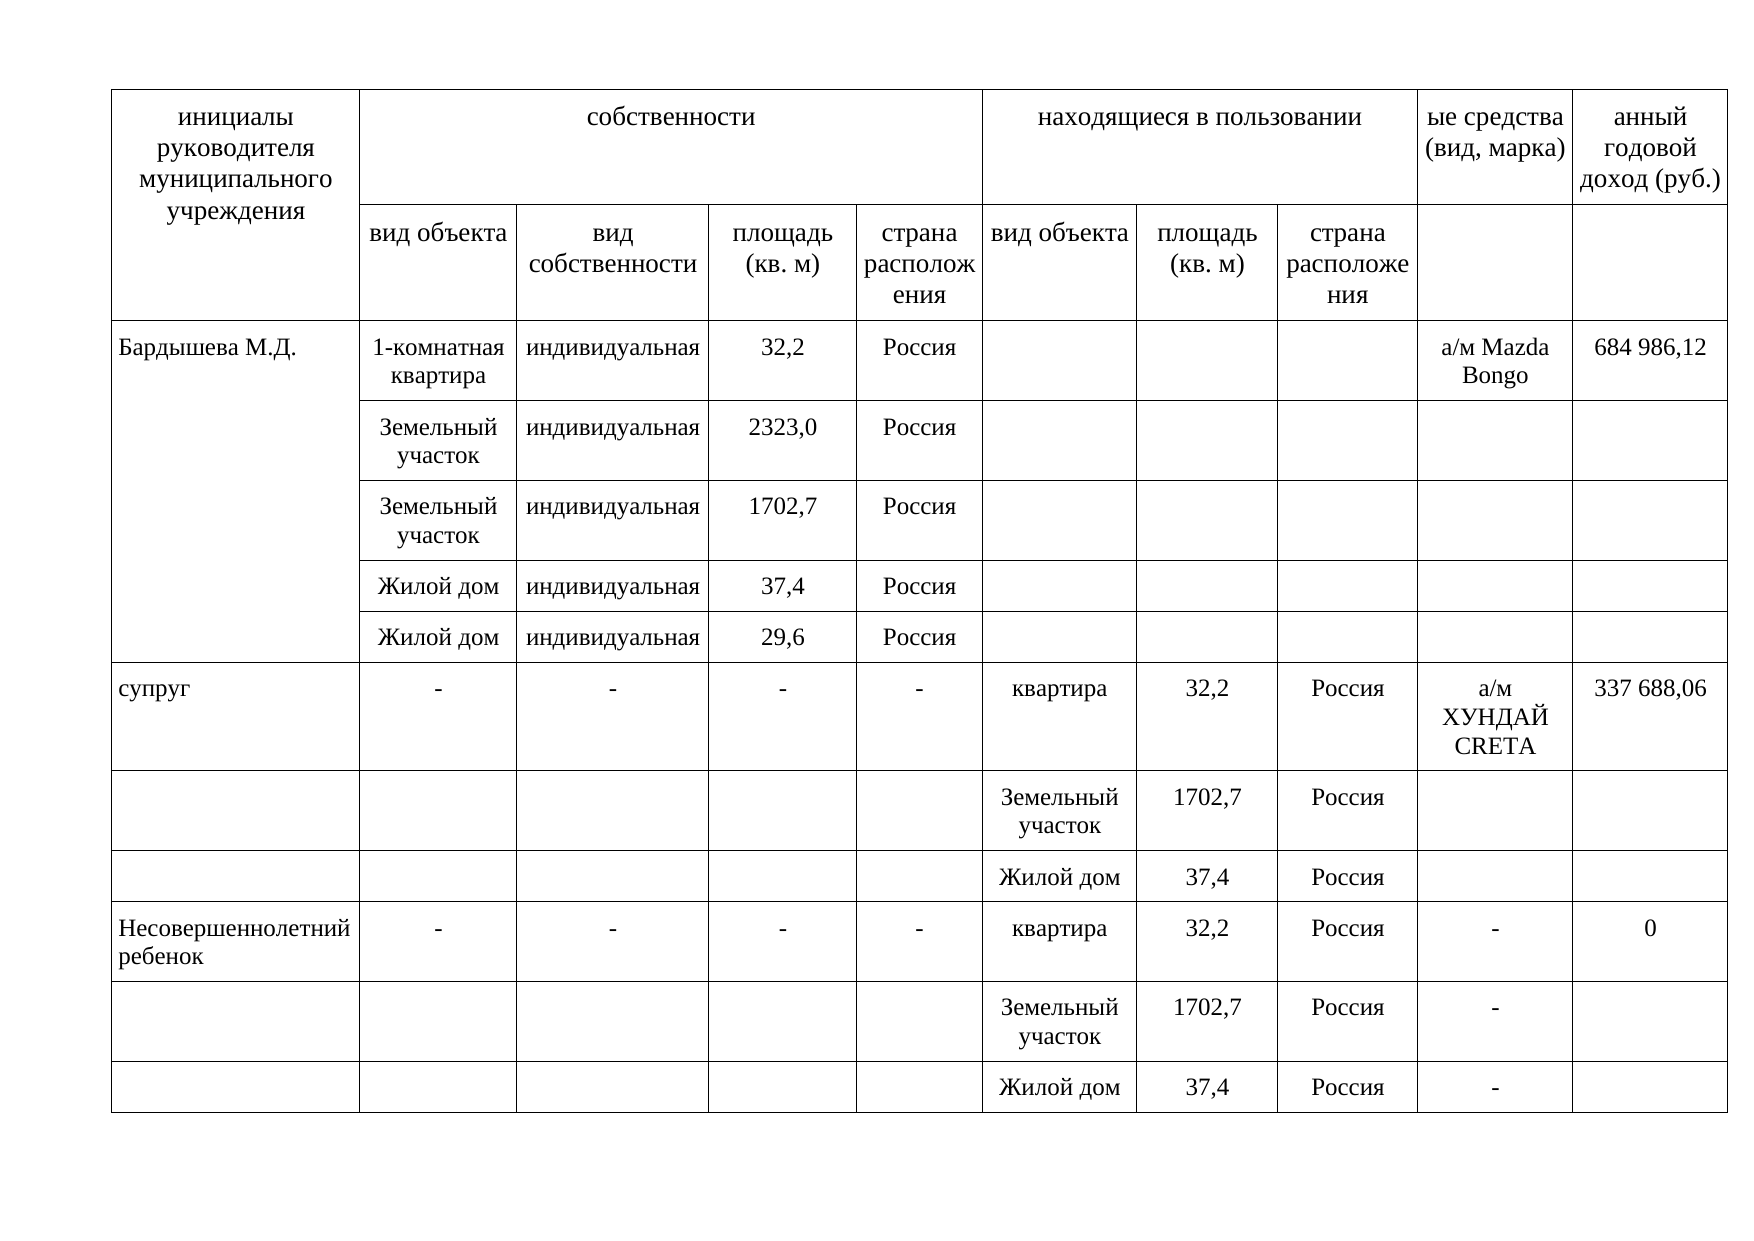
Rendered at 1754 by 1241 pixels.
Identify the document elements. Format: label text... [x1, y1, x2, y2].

table_cell 37,4 [1137, 851, 1277, 901]
table_cell [1278, 481, 1417, 559]
table_cell [709, 771, 856, 850]
table_cell индивидуальная [517, 561, 708, 611]
table_cell [360, 982, 516, 1061]
table_cell Земельный участок [983, 771, 1136, 850]
table_cell Жилой дом [983, 851, 1136, 901]
table_cell Земельный участок [360, 481, 516, 559]
table_cell [517, 982, 708, 1061]
table_cell [1137, 321, 1277, 400]
table_cell [112, 851, 359, 901]
table_cell [1418, 401, 1572, 480]
table_cell квартира [983, 902, 1136, 981]
table_cell Жилой дом [983, 1062, 1136, 1112]
table_cell [112, 982, 359, 1061]
table_cell Жилой дом [360, 561, 516, 611]
table_cell [517, 771, 708, 850]
table_cell Россия [1278, 902, 1417, 981]
table_cell вид объекта [983, 205, 1136, 320]
table_cell площадь (кв. м) [1137, 205, 1277, 320]
table_cell 1702,7 [709, 481, 856, 559]
table_cell Россия [857, 481, 982, 559]
table_cell Россия [1278, 1062, 1417, 1112]
table_cell вид собственности [517, 205, 708, 320]
table_cell - [1418, 1062, 1572, 1112]
table_cell Россия [857, 401, 982, 480]
table_cell Несовершеннолетний ребенок [112, 902, 359, 981]
table_cell 37,4 [1137, 1062, 1277, 1112]
table_cell квартира [983, 663, 1136, 770]
table_cell [1137, 561, 1277, 611]
table_cell Россия [1278, 851, 1417, 901]
table_cell [983, 612, 1136, 662]
table_cell страна расположения [1278, 205, 1417, 320]
table_cell [517, 1062, 708, 1112]
table_cell Россия [1278, 771, 1417, 850]
table_cell [1573, 561, 1727, 611]
table_cell 1702,7 [1137, 771, 1277, 850]
table_cell [983, 481, 1136, 559]
table_cell - [857, 663, 982, 770]
table_cell а/м Mazda Bongo [1418, 321, 1572, 400]
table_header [112, 90, 359, 320]
table_cell [857, 1062, 982, 1112]
table_cell - [1418, 902, 1572, 981]
table_cell [1137, 401, 1277, 480]
table_cell [709, 1062, 856, 1112]
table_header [360, 90, 982, 204]
table_cell [1418, 612, 1572, 662]
table_cell [1573, 1062, 1727, 1112]
table_cell [983, 401, 1136, 480]
table_cell - [517, 663, 708, 770]
table_cell [1418, 481, 1572, 559]
table_cell а/м ХУНДАЙ CRETA [1418, 663, 1572, 770]
table_cell [1573, 771, 1727, 850]
table_cell 32,2 [1137, 902, 1277, 981]
table_cell [112, 1062, 359, 1112]
table_cell [1278, 321, 1417, 400]
table_cell [1573, 401, 1727, 480]
table_cell Жилой дом [360, 612, 516, 662]
table_cell [983, 321, 1136, 400]
table_cell - [360, 902, 516, 981]
table_cell площадь (кв. м) [709, 205, 856, 320]
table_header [1418, 90, 1572, 204]
table_cell [1573, 205, 1727, 320]
table_cell [517, 851, 708, 901]
table_cell - [517, 902, 708, 981]
table_cell [709, 851, 856, 901]
table_cell [1418, 205, 1572, 320]
table_cell 37,4 [709, 561, 856, 611]
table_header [983, 90, 1417, 204]
table_cell супруг [112, 663, 359, 770]
table_cell [1278, 612, 1417, 662]
table_cell Россия [857, 612, 982, 662]
table_cell индивидуальная [517, 401, 708, 480]
table_cell Бардышева М.Д. [112, 321, 359, 662]
table_cell индивидуальная [517, 321, 708, 400]
table_cell [1278, 561, 1417, 611]
table_cell - [709, 663, 856, 770]
table_cell [112, 771, 359, 850]
table_cell [1418, 561, 1572, 611]
table_cell [857, 851, 982, 901]
table_cell [983, 561, 1136, 611]
table_cell 32,2 [709, 321, 856, 400]
table_cell 29,6 [709, 612, 856, 662]
table_cell Россия [857, 321, 982, 400]
table_cell - [360, 663, 516, 770]
table_cell Россия [1278, 663, 1417, 770]
table_cell Земельный участок [983, 982, 1136, 1061]
table_cell [360, 1062, 516, 1112]
table_cell 2323,0 [709, 401, 856, 480]
table_cell вид объекта [360, 205, 516, 320]
table_cell 1-комнатная квартира [360, 321, 516, 400]
table_cell [1573, 851, 1727, 901]
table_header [1573, 90, 1727, 204]
table_cell [1278, 401, 1417, 480]
table_cell [360, 851, 516, 901]
table_cell - [857, 902, 982, 981]
table_cell 1702,7 [1137, 982, 1277, 1061]
table_cell 684 986,12 [1573, 321, 1727, 400]
table_cell [1573, 982, 1727, 1061]
table_cell 337 688,06 [1573, 663, 1727, 770]
table_cell Земельный участок [360, 401, 516, 480]
table_cell Россия [1278, 982, 1417, 1061]
table_cell [709, 982, 856, 1061]
table_cell - [1418, 982, 1572, 1061]
table_cell [1137, 481, 1277, 559]
table_cell [360, 771, 516, 850]
table_cell [1137, 612, 1277, 662]
table_cell [1573, 612, 1727, 662]
table_cell [1573, 481, 1727, 559]
table_cell [857, 771, 982, 850]
table_cell [857, 982, 982, 1061]
table_cell 32,2 [1137, 663, 1277, 770]
table_cell 0 [1573, 902, 1727, 981]
table_cell - [709, 902, 856, 981]
table_cell страна расположения [857, 205, 982, 320]
table_cell Россия [857, 561, 982, 611]
table_cell индивидуальная [517, 612, 708, 662]
table_cell индивидуальная [517, 481, 708, 559]
table_cell [1418, 771, 1572, 850]
table_cell [1418, 851, 1572, 901]
